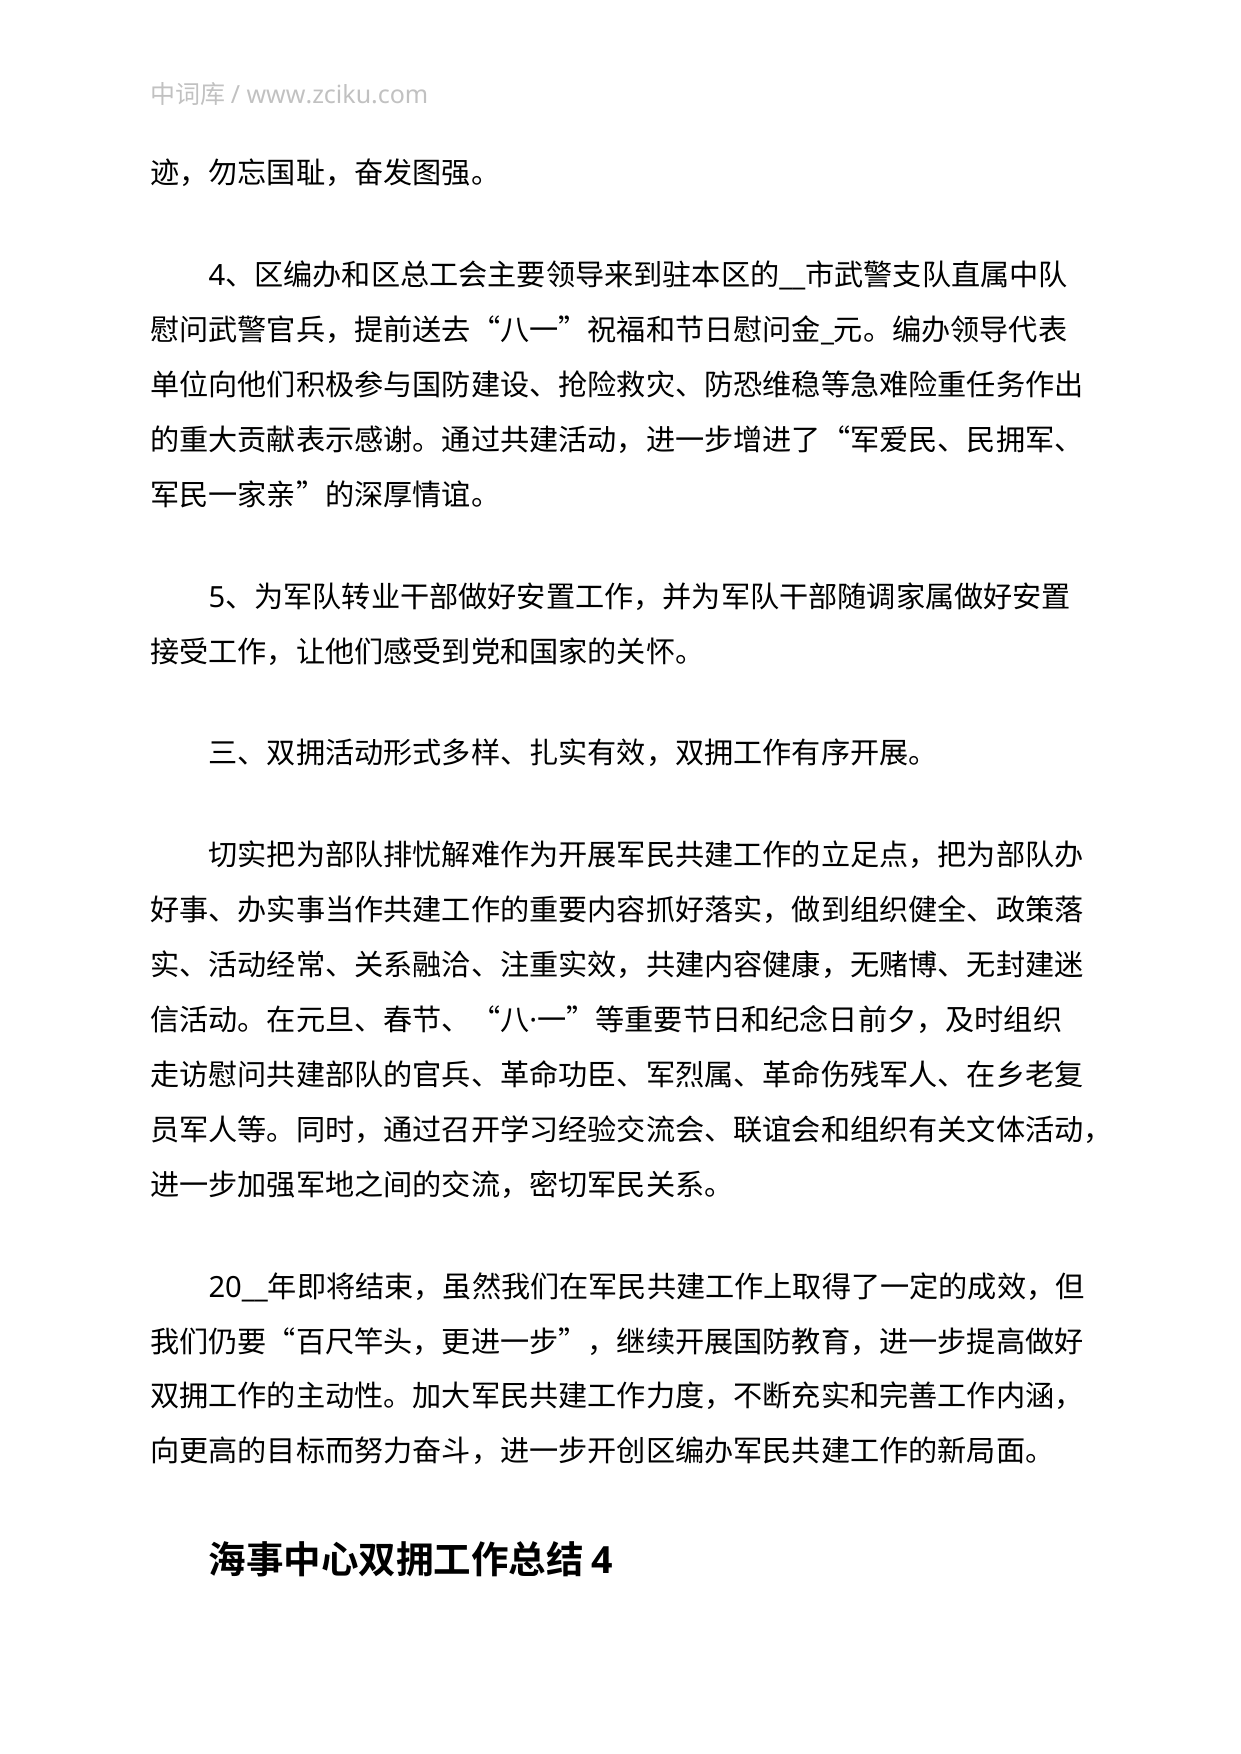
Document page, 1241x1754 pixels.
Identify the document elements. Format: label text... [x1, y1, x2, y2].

text 三、双拥活动形式多样、扎实有效，双拥工作有序开展。 [150, 730, 1090, 772]
text 海事中心双拥工作总结4 [150, 1530, 1090, 1584]
text 20__年即将结束，虽然我们在军民共建工作上取得了一定的成效，但我们仍要“百尺竿头，更进一步”，继续开展国防教育，进一步提高做好双拥工作的主动性。加大军民共建工作力度，不断充实和完善工作内涵，向更高的目标而努力奋斗，进一步开创区编办军民共建工作的新局面。 [150, 1263, 1090, 1470]
text 5、为军队转业干部做好安置工作，并为军队干部随调家属做好安置接受工作，让他们感受到党和国家的关怀。 [150, 573, 1090, 671]
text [150, 150, 1090, 192]
text 4、区编办和区总工会主要领导来到驻本区的__市武警支队直属中队慰问武警官兵，提前送去“八一”祝福和节日慰问金_元。编办领导代表单位向他们积极参与国防建设、抢险救灾、防恐维稳等急难险重任务作出的重大贡献表示感谢。通过共建活动，进一步增进了“军爱民、民拥军、军民一家亲”的深厚情谊。 [150, 252, 1090, 514]
text 切实把为部队排忧解难作为开展军民共建工作的立足点，把为部队办好事、办实事当作共建工作的重要内容抓好落实，做到组织健全、政策落实、活动经常、关系融洽、注重实效，共建内容健康，无赌博、无封建迷信活动。在元旦、春节、“八·一”等重要节日和纪念日前夕，及时组织走访慰问共建部队的官兵、革命功臣、军烈属、革命伤残军人、在乡老复员军人等。同时，通过召开学习经验交流会、联谊会和组织有关文体活动，进一步加强军地之间的交流，密切军民关系。 [150, 832, 1090, 1204]
